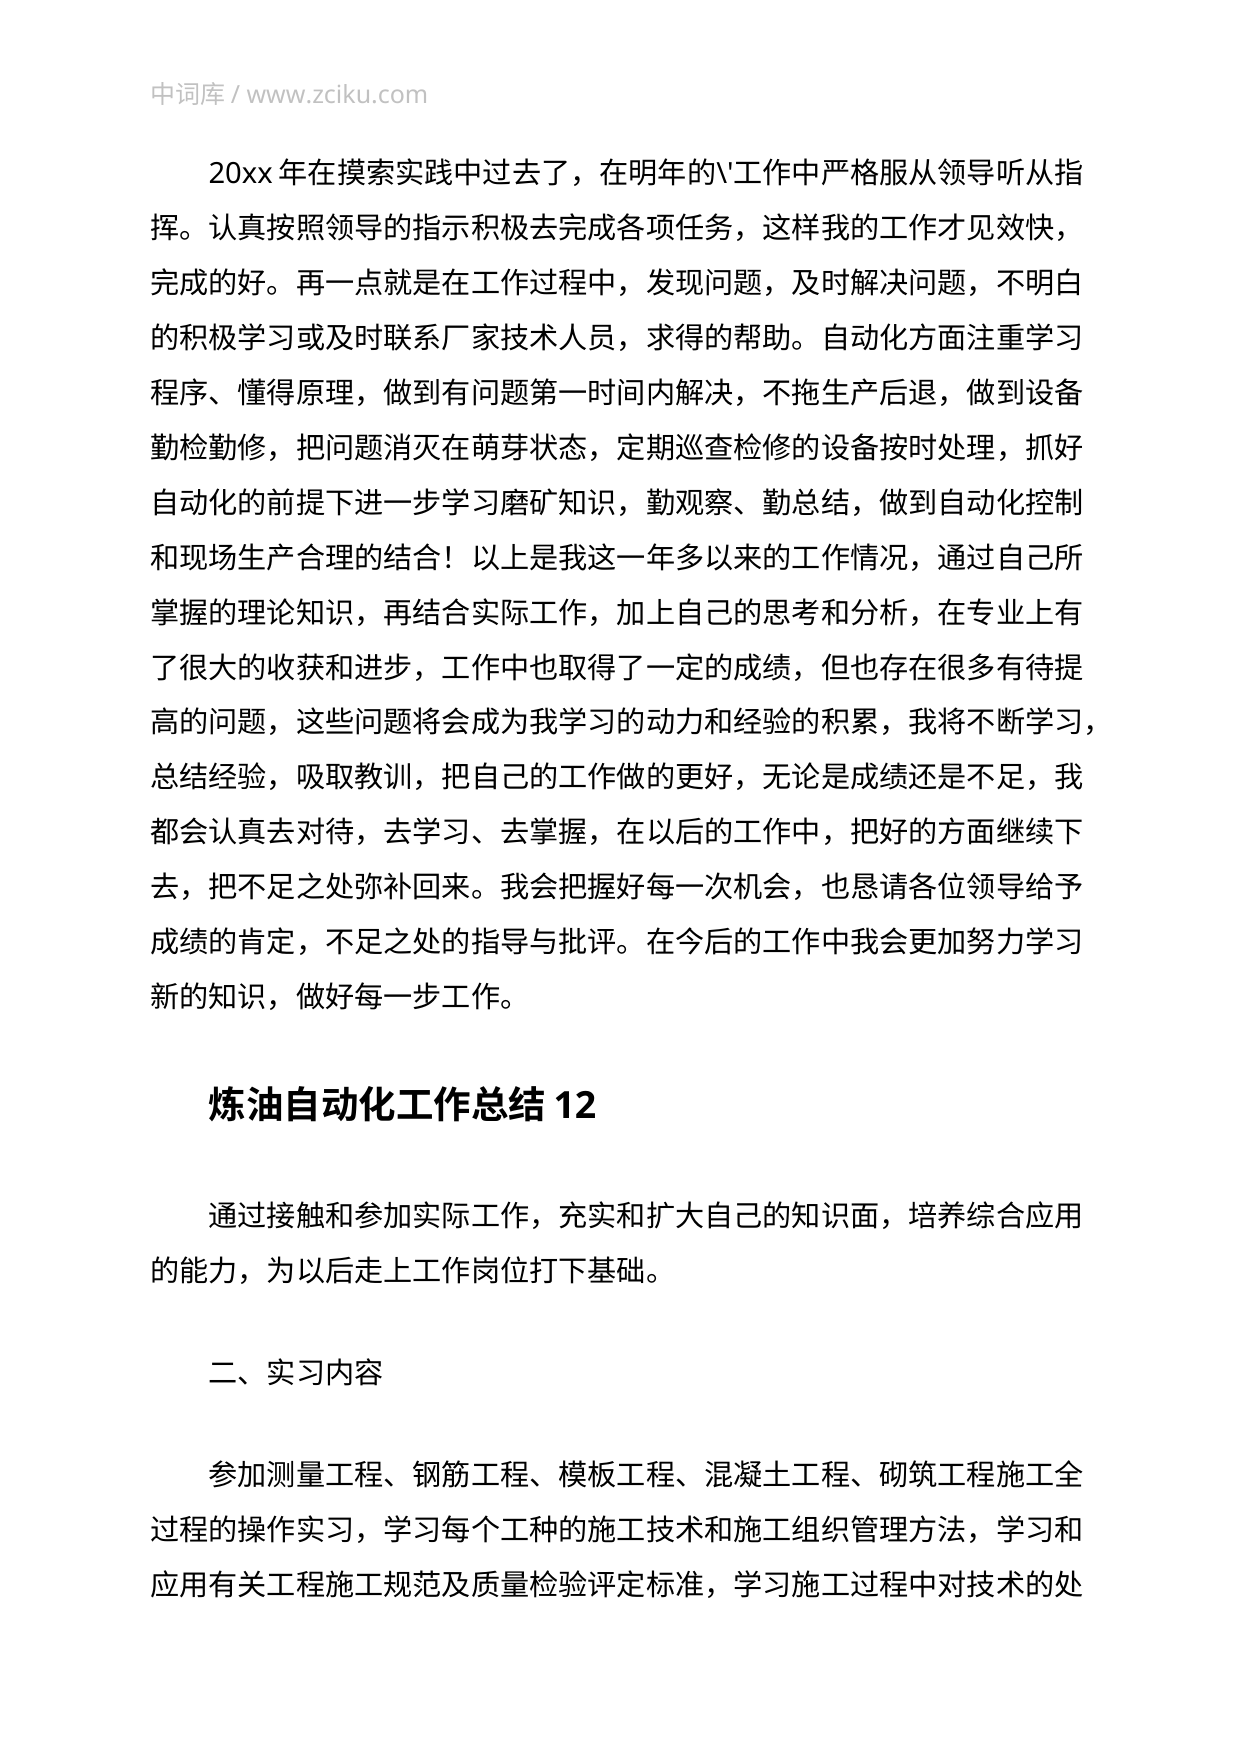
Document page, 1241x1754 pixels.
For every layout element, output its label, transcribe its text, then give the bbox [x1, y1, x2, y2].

text 二、实习内容 [150, 1349, 1090, 1392]
text 炼油自动化工作总结12 [150, 1075, 1090, 1130]
text 通过接触和参加实际工作，充实和扩大自己的知识面，培养综合应用的能力，为以后走上工作岗位打下基础。 [150, 1193, 1090, 1290]
text 20xx年在摸索实践中过去了，在明年的\'工作中严格服从领导听从指挥。认真按照领导的指示积极去完成各项任务，这样我的工作才见效快，完成的好。再一点就是在工作过程中，发现问题，及时解决问题，不明白的积极学习或及时联系厂家技术人员，求得的帮助。自动化方面注重学习程序、懂得原理，做到有问题第一时间内解决，不拖生产后退，做到设备勤检勤修，把问题消灭在萌芽状态，定期巡查检修的设备按时处理，抓好自动化的前提下进一步学习磨矿知识，勤观察、勤总结，做到自动化控制和现场生产合理的结合！以上是我这一年多以来的工作情况，通过自己所掌握的理论知识，再结合实际工作，加上自己的思考和分析，在专业上有了很大的收获和进步，工作中也取得了一定的成绩，但也存在很多有待提高的问题，这些问题将会成为我学习的动力和经验的积累，我将不断学习，总结经验，吸取教训，把自己的工作做的更好，无论是成绩还是不足，我都会认真去对待，去学习、去掌握，在以后的工作中，把好的方面继续下去，把不足之处弥补回来。我会把握好每一次机会，也恳请各位领导给予成绩的肯定，不足之处的指导与批评。在今后的工作中我会更加努力学习新的知识，做好每一步工作。 [150, 150, 1090, 1016]
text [150, 1451, 1090, 1603]
